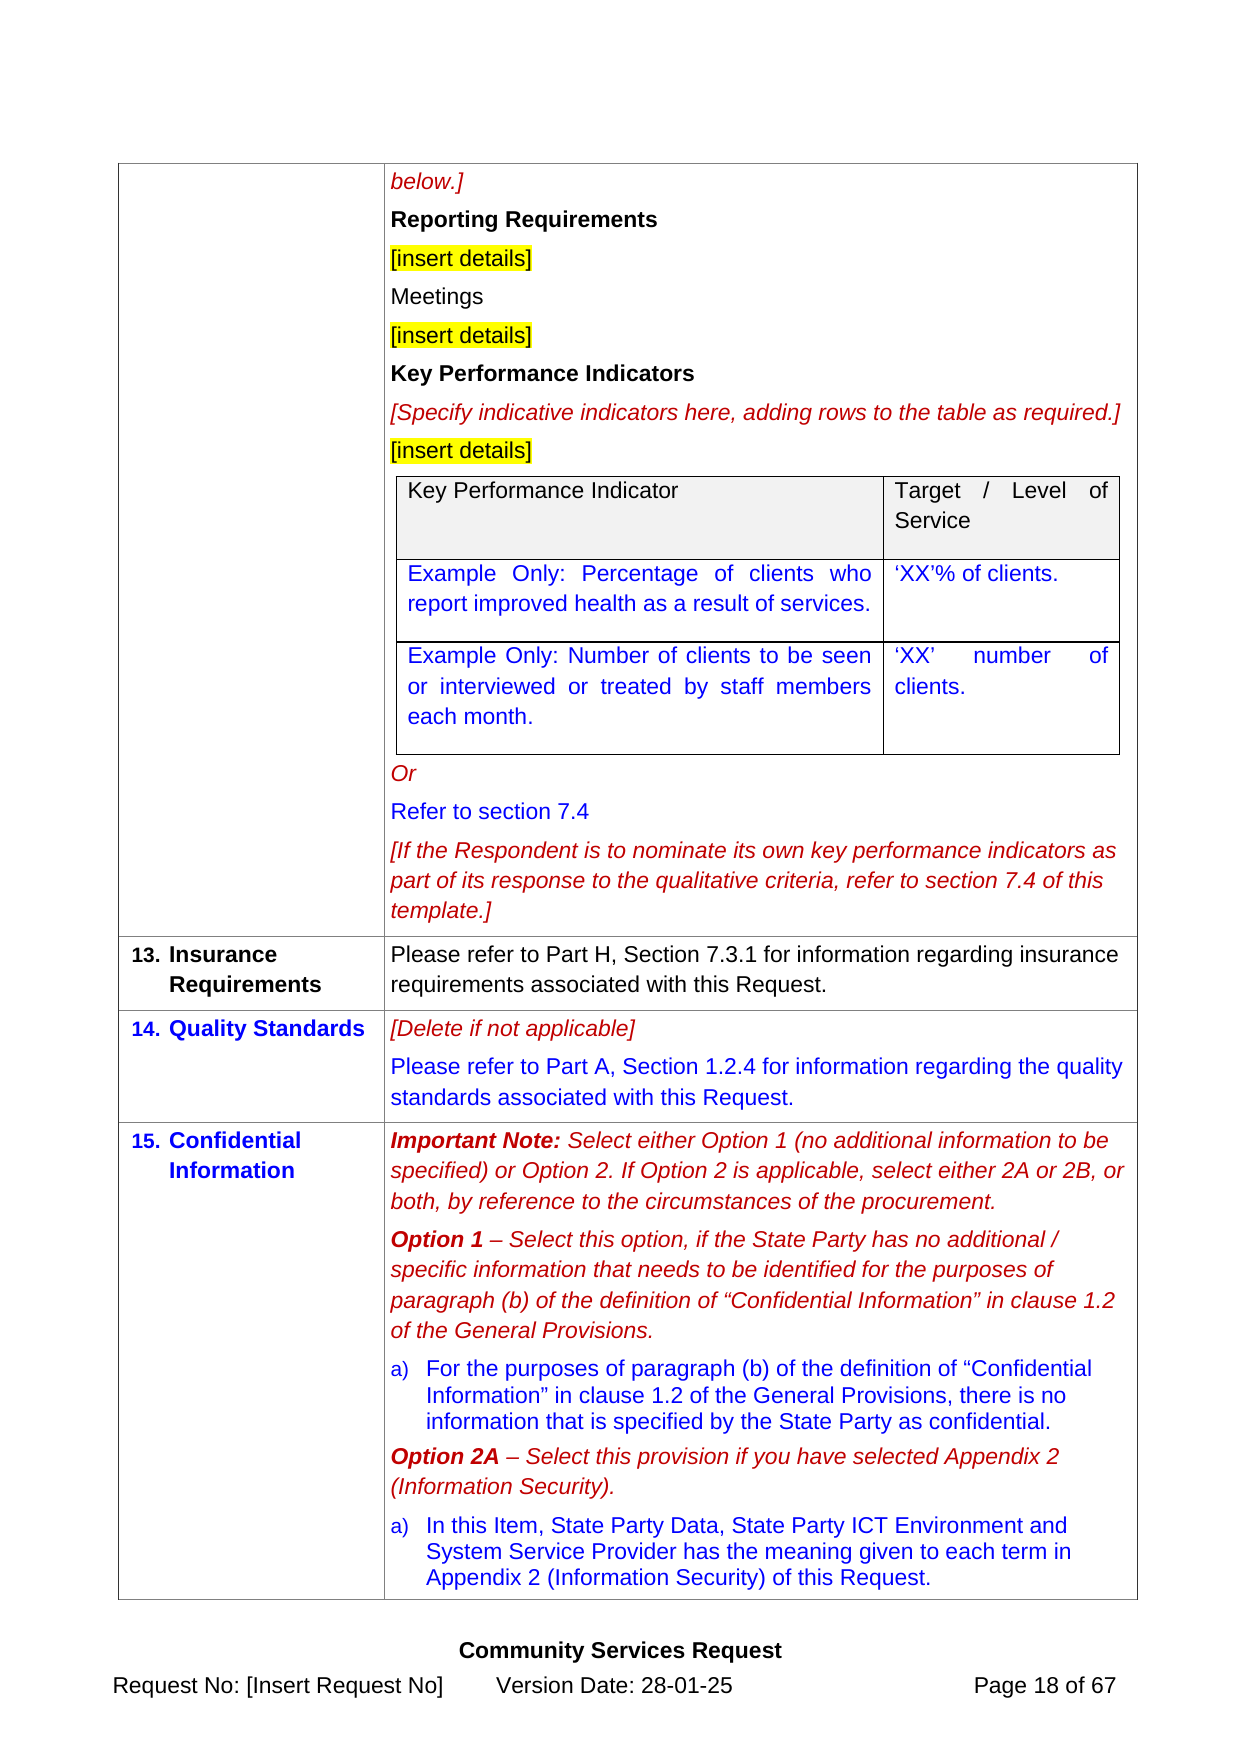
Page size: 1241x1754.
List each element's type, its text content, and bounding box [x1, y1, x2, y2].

table_cell Quality Standards [119, 1011, 384, 1122]
table_cell Insurance Requirements [119, 937, 384, 1009]
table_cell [385, 1123, 1137, 1599]
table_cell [385, 164, 1137, 936]
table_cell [119, 164, 384, 936]
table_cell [119, 1123, 384, 1599]
table_cell Please refer to Part H, Section 7.3.1 for information regarding insurance requirements associated with this Request. [385, 937, 1137, 1009]
table_cell [Delete if not applicable] Please refer to Part A, Section 1.2.4 for information regarding the quality standards associated with this Request. [385, 1011, 1137, 1122]
